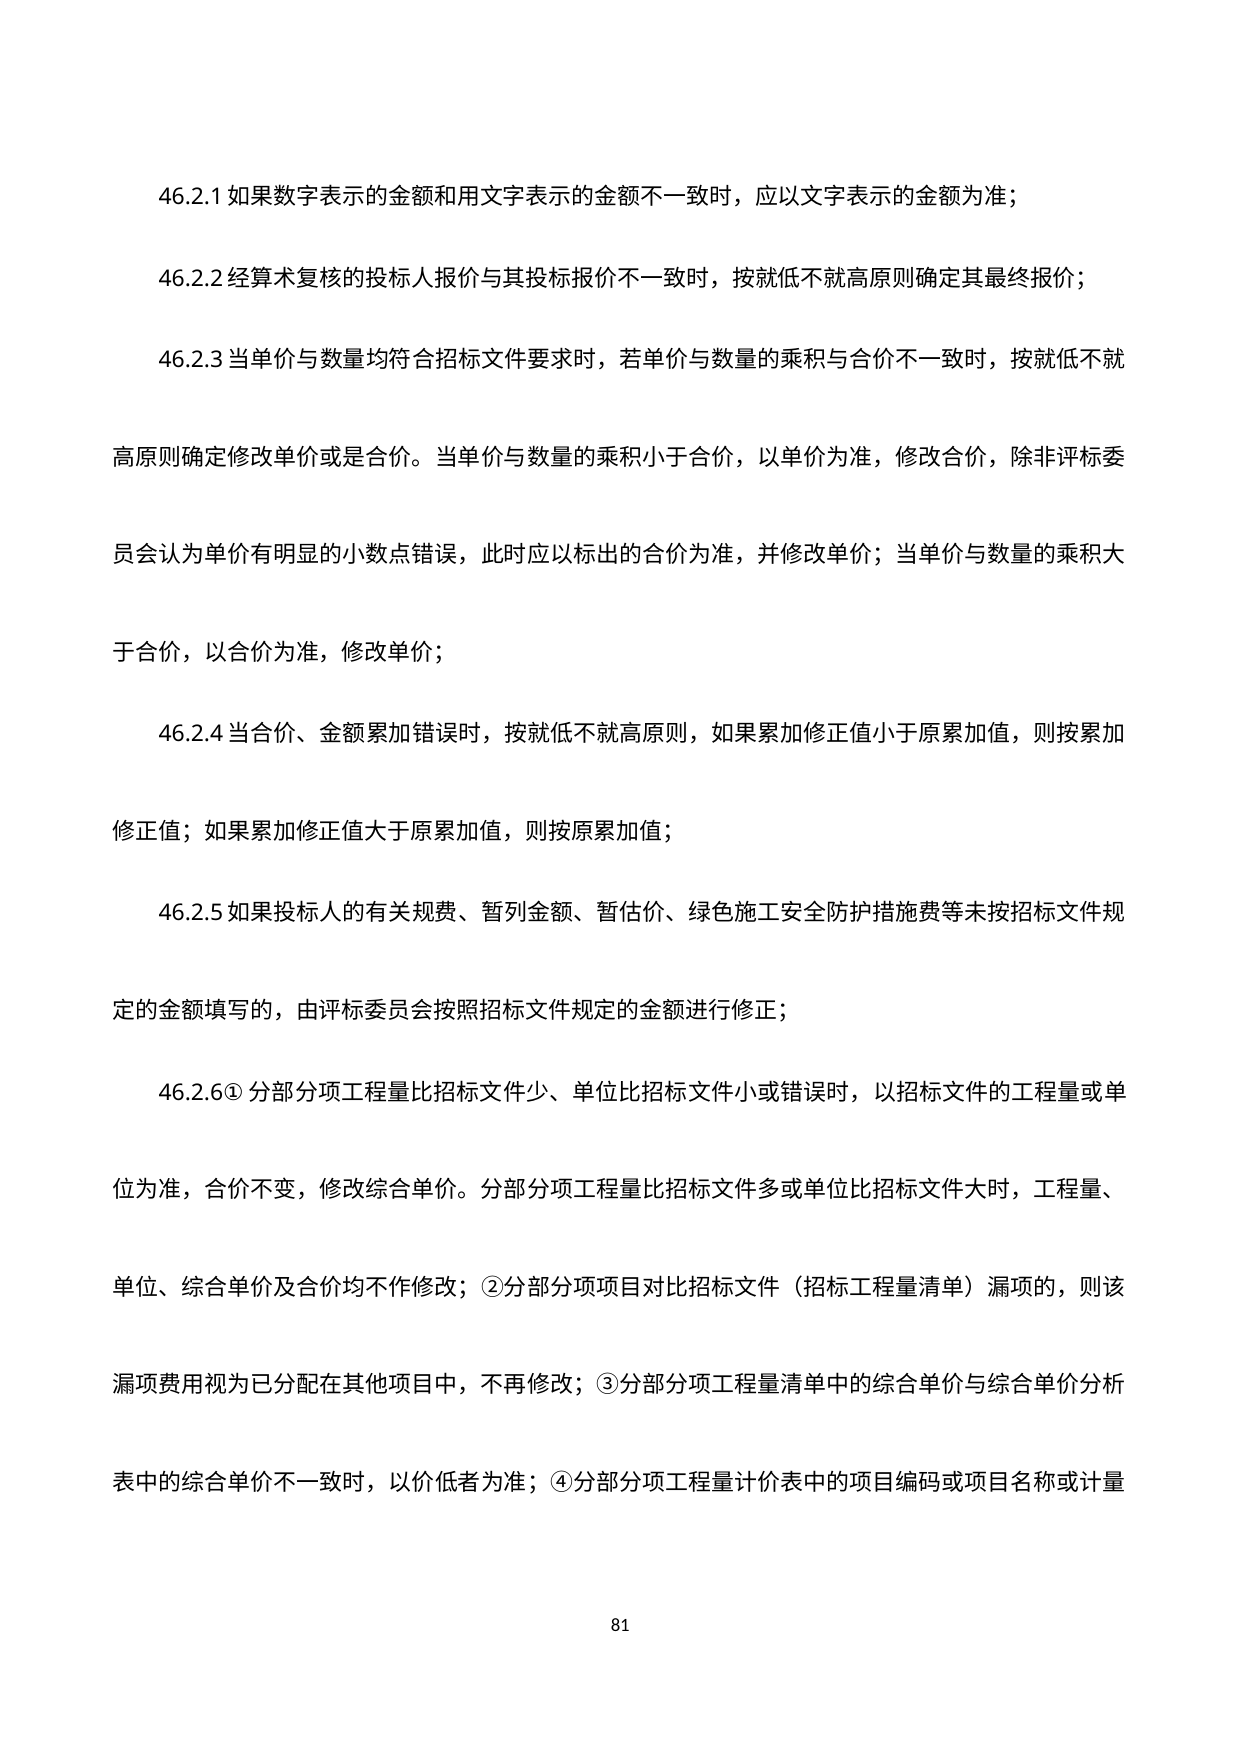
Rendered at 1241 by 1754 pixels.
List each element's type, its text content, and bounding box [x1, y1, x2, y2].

text 46.2.5如果投标人的有关规费、暂列金额、暂估价、绿色施工安全防护措施费等未按招标文件规定的金额填写的，由评标委员会按照招标文件规定的金额进行修正； [112, 878, 1128, 1041]
text 46.2.2经算术复核的投标人报价与其投标报价不一致时，按就低不就高原则确定其最终报价； [112, 244, 1128, 309]
text 46.2.1如果数字表示的金额和用文字表示的金额不一致时，应以文字表示的金额为准； [112, 162, 1128, 227]
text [112, 1057, 1128, 1512]
text 46.2.3当单价与数量均符合招标文件要求时，若单价与数量的乘积与合价不一致时，按就低不就高原则确定修改单价或是合价。当单价与数量的乘积小于合价，以单价为准，修改合价，除非评标委员会认为单价有明显的小数点错误，此时应以标出的合价为准，并修改单价；当单价与数量的乘积大于合价，以合价为准，修改单价； [112, 325, 1128, 683]
text 46.2.4当合价、金额累加错误时，按就低不就高原则，如果累加修正值小于原累加值，则按累加修正值；如果累加修正值大于原累加值，则按原累加值； [112, 699, 1128, 862]
